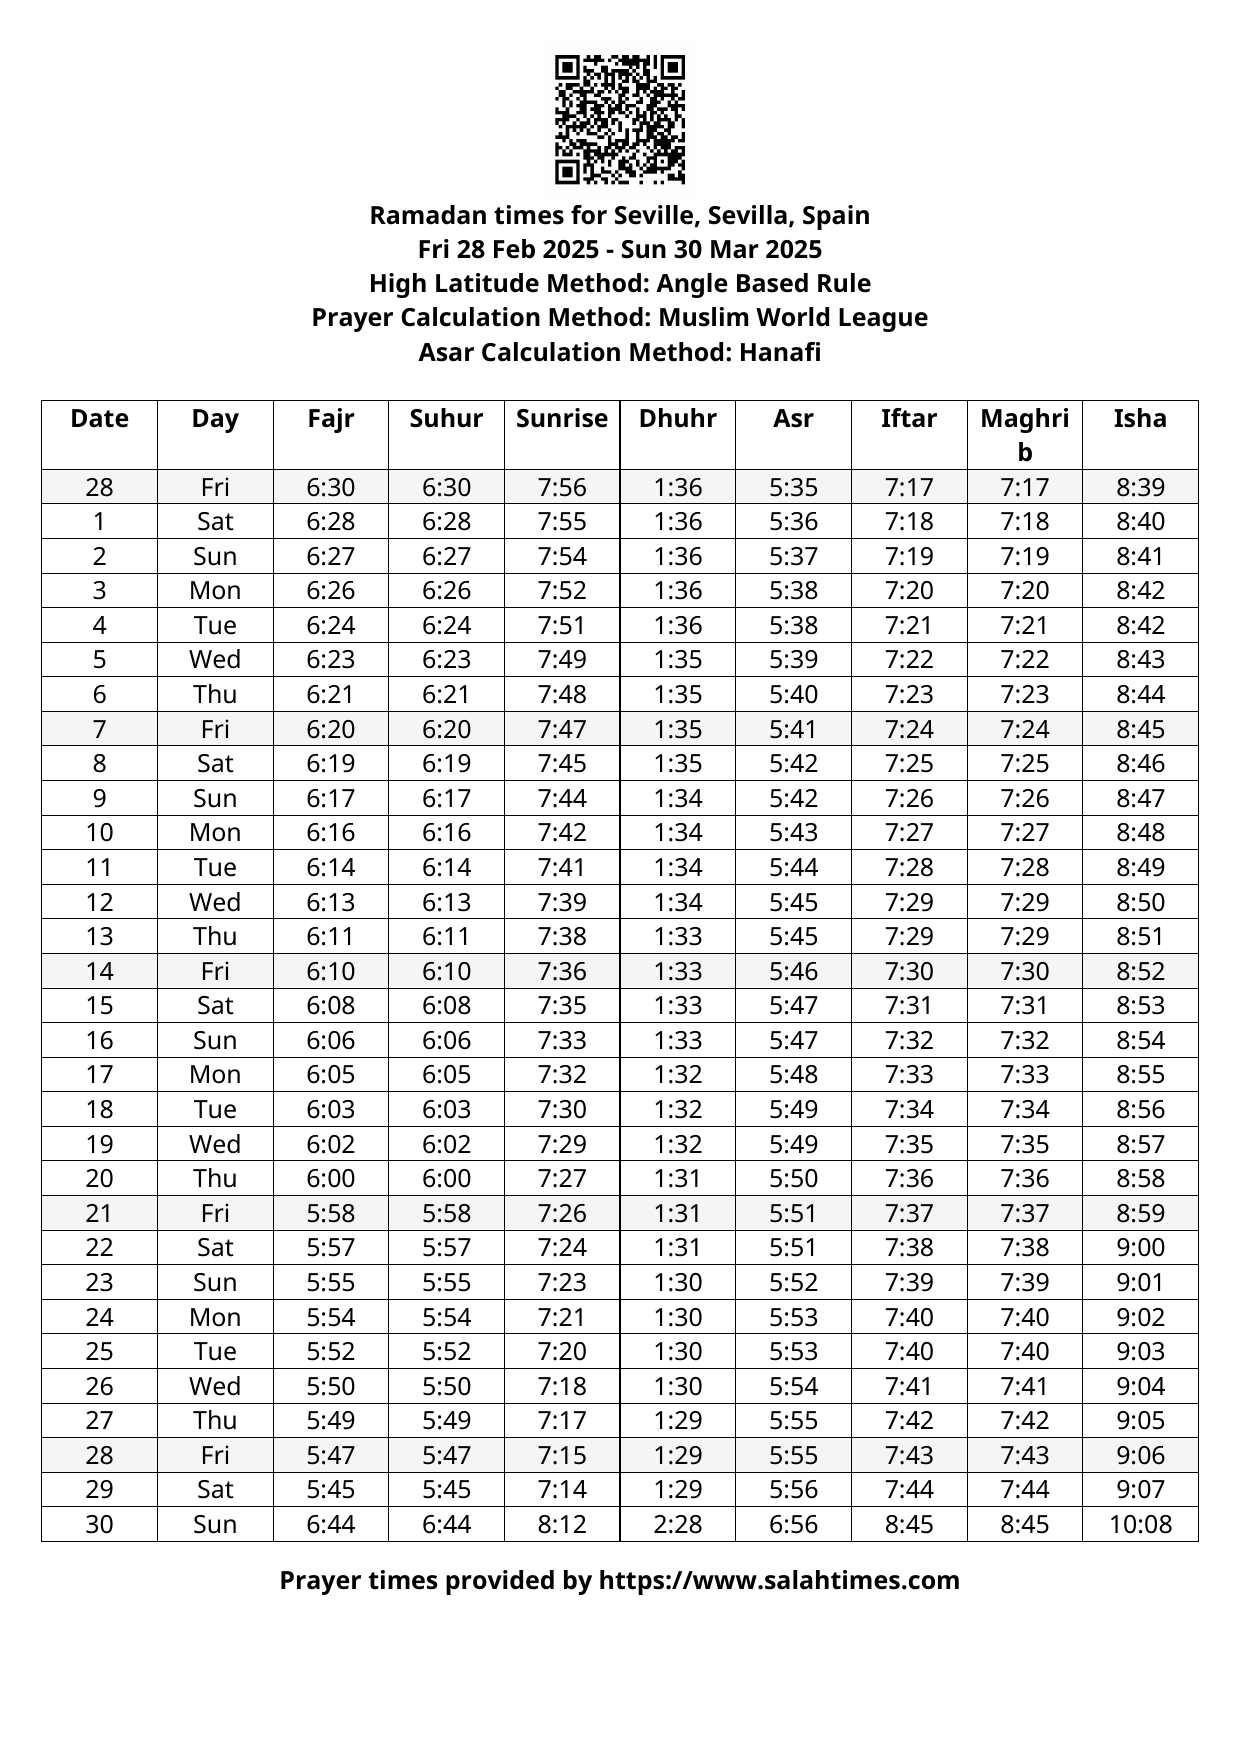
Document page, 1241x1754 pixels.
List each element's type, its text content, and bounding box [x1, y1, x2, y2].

table_cell 8:58 [1083, 1161, 1198, 1195]
table_header Sunrise [505, 401, 619, 469]
table_cell 10:08 [1083, 1507, 1198, 1541]
table_cell 9:07 [1083, 1473, 1198, 1506]
table_cell 8:42 [1083, 574, 1198, 607]
table_cell 7:56 [505, 470, 619, 503]
table_cell 7:27 [852, 816, 967, 849]
table_cell 8:55 [1083, 1058, 1198, 1091]
table_cell 8:44 [1083, 677, 1198, 711]
table_cell 7:54 [505, 539, 619, 572]
table_cell 6:28 [274, 504, 388, 538]
text Fri 28 Feb 2025 - Sun 30 Mar 2025 [42, 232, 1198, 266]
table_cell 8:41 [1083, 539, 1198, 572]
table_cell 9:01 [1083, 1265, 1198, 1299]
text Prayer times provided by https://www.salahtimes.com [42, 1563, 1198, 1597]
table_cell 7:42 [505, 816, 619, 849]
table_cell Wed [158, 885, 273, 918]
table_cell 9:03 [1083, 1334, 1198, 1368]
table_cell Thu [158, 1404, 273, 1437]
table_cell 26 [42, 1369, 157, 1402]
table_cell 6:30 [274, 470, 388, 503]
table_cell 7 [42, 712, 157, 745]
table_cell 6:05 [389, 1058, 504, 1091]
table_cell 7:19 [968, 539, 1082, 572]
table_cell 24 [42, 1300, 157, 1333]
table_cell 23 [42, 1265, 157, 1299]
table_header Date [42, 401, 157, 469]
table_cell 1:33 [621, 1023, 735, 1057]
table_cell 7:26 [968, 781, 1082, 814]
table_cell 1:36 [621, 470, 735, 503]
table_cell 7:17 [505, 1404, 619, 1437]
table_cell 8:56 [1083, 1092, 1198, 1126]
text Asar Calculation Method: Hanafi [42, 334, 1198, 368]
table_cell 8:39 [1083, 470, 1198, 503]
table_cell 5:54 [736, 1369, 851, 1402]
table_cell 6:21 [389, 677, 504, 711]
table_cell 7:37 [852, 1196, 967, 1229]
table_cell 6:06 [389, 1023, 504, 1057]
table_cell 5:55 [274, 1265, 388, 1299]
table_cell 7:20 [852, 574, 967, 607]
table_cell 9:04 [1083, 1369, 1198, 1402]
table_cell 5:45 [274, 1473, 388, 1506]
table_cell 7:35 [852, 1127, 967, 1160]
table_cell 7:38 [505, 919, 619, 953]
table_cell 6:11 [274, 919, 388, 953]
table_cell Thu [158, 677, 273, 711]
table_cell 5:52 [274, 1334, 388, 1368]
table_cell 5:57 [274, 1231, 388, 1264]
table_cell 1:32 [621, 1127, 735, 1160]
table_cell 6:03 [389, 1092, 504, 1126]
table_cell 6:14 [274, 850, 388, 884]
table_cell 1:33 [621, 989, 735, 1022]
table_cell 5:54 [389, 1300, 504, 1333]
table_cell 7:27 [505, 1161, 619, 1195]
table_cell 8:47 [1083, 781, 1198, 814]
table_cell 5:36 [736, 504, 851, 538]
table_cell 7:39 [505, 885, 619, 918]
table_cell 7:44 [968, 1473, 1082, 1506]
table_cell 6:08 [274, 989, 388, 1022]
table_cell 7:27 [968, 816, 1082, 849]
table_cell 6:24 [274, 608, 388, 642]
table_cell 1:35 [621, 712, 735, 745]
table_cell 6:23 [389, 643, 504, 676]
text High Latitude Method: Angle Based Rule [42, 266, 1198, 300]
table_cell Sat [158, 989, 273, 1022]
table_header Isha [1083, 401, 1198, 469]
table_cell 7:34 [968, 1092, 1082, 1126]
table_cell 7:30 [968, 954, 1082, 987]
table_cell 7:34 [852, 1092, 967, 1126]
table_cell 7:52 [505, 574, 619, 607]
table_cell 6:16 [389, 816, 504, 849]
table_cell Fri [158, 1438, 273, 1472]
table_cell 6:16 [274, 816, 388, 849]
table_cell Sun [158, 1265, 273, 1299]
table_cell 7:38 [852, 1231, 967, 1264]
table_cell 8:54 [1083, 1023, 1198, 1057]
table_cell 9:06 [1083, 1438, 1198, 1472]
table_cell 7:30 [505, 1092, 619, 1126]
table_cell 7:39 [968, 1265, 1082, 1299]
table_header Fajr [274, 401, 388, 469]
table_cell 1:34 [621, 885, 735, 918]
table_cell 1:30 [621, 1265, 735, 1299]
table_cell 7:41 [968, 1369, 1082, 1402]
table_cell 7:43 [968, 1438, 1082, 1472]
table_cell 7:47 [505, 712, 619, 745]
table_cell 5:55 [736, 1438, 851, 1472]
table_cell Tue [158, 1092, 273, 1126]
table_cell 1:35 [621, 746, 735, 780]
table_cell 7:32 [505, 1058, 619, 1091]
table_cell 6:56 [736, 1507, 851, 1541]
picture [542, 41, 699, 198]
table_cell 8:12 [505, 1507, 619, 1541]
table_cell 5:47 [274, 1438, 388, 1472]
table_cell 5 [42, 643, 157, 676]
table_cell 1:29 [621, 1404, 735, 1437]
table_cell 7:20 [968, 574, 1082, 607]
table_cell 28 [42, 470, 157, 503]
table_cell 6:24 [389, 608, 504, 642]
table_cell 5:53 [736, 1334, 851, 1368]
table_cell 1:32 [621, 1092, 735, 1126]
table_cell 6:14 [389, 850, 504, 884]
table_cell 1:31 [621, 1161, 735, 1195]
table_cell 7:21 [505, 1300, 619, 1333]
table_cell 7:40 [968, 1334, 1082, 1368]
table_cell 1:34 [621, 781, 735, 814]
table_cell 7:17 [852, 470, 967, 503]
table_cell 5:49 [736, 1092, 851, 1126]
table_cell 5:51 [736, 1196, 851, 1229]
table_cell 7:35 [968, 1127, 1082, 1160]
table_cell Thu [158, 919, 273, 953]
table_cell 7:28 [852, 850, 967, 884]
table_cell 5:56 [736, 1473, 851, 1506]
table_cell Wed [158, 643, 273, 676]
table_cell 7:40 [968, 1300, 1082, 1333]
table_cell 8:49 [1083, 850, 1198, 884]
table_cell 6:05 [274, 1058, 388, 1091]
table_cell 30 [42, 1507, 157, 1541]
table_cell Wed [158, 1127, 273, 1160]
table_cell 8:45 [1083, 712, 1198, 745]
table_cell 6:02 [389, 1127, 504, 1160]
table_cell 9:00 [1083, 1231, 1198, 1264]
table_cell 6:06 [274, 1023, 388, 1057]
table_cell 5:41 [736, 712, 851, 745]
table_cell 8:42 [1083, 608, 1198, 642]
table_cell Mon [158, 574, 273, 607]
table_cell 7:24 [505, 1231, 619, 1264]
table_cell 6:17 [274, 781, 388, 814]
table_cell 7:22 [968, 643, 1082, 676]
table_cell Sat [158, 1231, 273, 1264]
table_cell 1:36 [621, 504, 735, 538]
table_cell 5:50 [389, 1369, 504, 1402]
table_cell 7:33 [852, 1058, 967, 1091]
table_cell 7:29 [505, 1127, 619, 1160]
table_cell 6:19 [274, 746, 388, 780]
table_cell 1:34 [621, 816, 735, 849]
table_cell 6:08 [389, 989, 504, 1022]
table_cell 8:50 [1083, 885, 1198, 918]
table_cell 7:36 [968, 1161, 1082, 1195]
table_cell 1:33 [621, 954, 735, 987]
table_cell 6:00 [274, 1161, 388, 1195]
table_cell 7:14 [505, 1473, 619, 1506]
table_cell 1:35 [621, 677, 735, 711]
table_cell 8:51 [1083, 919, 1198, 953]
table_cell 6:27 [274, 539, 388, 572]
table_cell 1:33 [621, 919, 735, 953]
table_cell Sat [158, 1473, 273, 1506]
table_cell 3 [42, 574, 157, 607]
table_cell 1:32 [621, 1058, 735, 1091]
table_cell 7:18 [968, 504, 1082, 538]
table_cell 5:51 [736, 1231, 851, 1264]
table_cell 6:44 [389, 1507, 504, 1541]
table_cell 6:02 [274, 1127, 388, 1160]
table_cell 7:43 [852, 1438, 967, 1472]
table_cell 6:10 [274, 954, 388, 987]
table_cell 8:59 [1083, 1196, 1198, 1229]
table_cell 5:49 [736, 1127, 851, 1160]
table_cell 7:29 [852, 885, 967, 918]
table_cell 17 [42, 1058, 157, 1091]
table_cell 5:58 [389, 1196, 504, 1229]
table_cell 7:30 [852, 954, 967, 987]
table_cell 7:40 [852, 1334, 967, 1368]
table_cell 7:45 [505, 746, 619, 780]
table_cell 1:36 [621, 608, 735, 642]
table_cell 7:15 [505, 1438, 619, 1472]
table_cell 7:22 [852, 643, 967, 676]
table_cell 5:38 [736, 608, 851, 642]
table_cell 6:10 [389, 954, 504, 987]
table_cell 27 [42, 1404, 157, 1437]
table_cell 7:36 [852, 1161, 967, 1195]
table_cell 7:21 [968, 608, 1082, 642]
table_cell 1:29 [621, 1438, 735, 1472]
table_cell Thu [158, 1161, 273, 1195]
table_cell 7:37 [968, 1196, 1082, 1229]
table_cell Tue [158, 608, 273, 642]
table_cell 6:13 [389, 885, 504, 918]
table_cell 6 [42, 677, 157, 711]
table_cell 6:03 [274, 1092, 388, 1126]
table_cell 7:51 [505, 608, 619, 642]
table_cell 5:42 [736, 781, 851, 814]
table_cell Fri [158, 712, 273, 745]
table_cell 12 [42, 885, 157, 918]
table_cell 7:20 [505, 1334, 619, 1368]
table_cell 6:20 [274, 712, 388, 745]
table_cell 8:45 [968, 1507, 1082, 1541]
table_cell 7:23 [852, 677, 967, 711]
table_cell 11 [42, 850, 157, 884]
table_cell 7:41 [852, 1369, 967, 1402]
table_cell 7:33 [505, 1023, 619, 1057]
table_cell 5:43 [736, 816, 851, 849]
table_cell 1:30 [621, 1334, 735, 1368]
table_cell 9 [42, 781, 157, 814]
table_cell 5:50 [736, 1161, 851, 1195]
table_cell 19 [42, 1127, 157, 1160]
table_cell Tue [158, 1334, 273, 1368]
table_cell 5:45 [736, 885, 851, 918]
table_cell 7:28 [968, 850, 1082, 884]
table_cell 5:50 [274, 1369, 388, 1402]
table_cell 8:46 [1083, 746, 1198, 780]
table_cell 13 [42, 919, 157, 953]
table_cell 5:35 [736, 470, 851, 503]
table_cell 8:53 [1083, 989, 1198, 1022]
table_cell Fri [158, 470, 273, 503]
table_cell Sun [158, 1507, 273, 1541]
table_cell 7:18 [505, 1369, 619, 1402]
table_cell 16 [42, 1023, 157, 1057]
table_cell 7:17 [968, 470, 1082, 503]
table_cell 1:30 [621, 1369, 735, 1402]
table_cell 7:32 [852, 1023, 967, 1057]
table_cell 6:30 [389, 470, 504, 503]
table_cell 8:43 [1083, 643, 1198, 676]
table_cell 7:23 [505, 1265, 619, 1299]
table_cell 20 [42, 1161, 157, 1195]
table_cell 5:54 [274, 1300, 388, 1333]
table_cell 7:38 [968, 1231, 1082, 1264]
table_cell 5:40 [736, 677, 851, 711]
table_cell 8:52 [1083, 954, 1198, 987]
table_cell 4 [42, 608, 157, 642]
table_cell Sun [158, 781, 273, 814]
table_cell 5:57 [389, 1231, 504, 1264]
table_cell 5:45 [389, 1473, 504, 1506]
table_cell 25 [42, 1334, 157, 1368]
table_cell 7:48 [505, 677, 619, 711]
table_cell 5:55 [736, 1404, 851, 1437]
table_cell 5:44 [736, 850, 851, 884]
table_cell 7:49 [505, 643, 619, 676]
table_cell 7:25 [852, 746, 967, 780]
table_cell 1 [42, 504, 157, 538]
table_cell 8:48 [1083, 816, 1198, 849]
table_cell 5:38 [736, 574, 851, 607]
table_cell 10 [42, 816, 157, 849]
table_cell 5:49 [389, 1404, 504, 1437]
table_cell Sun [158, 539, 273, 572]
table_cell 7:55 [505, 504, 619, 538]
table_cell 5:47 [389, 1438, 504, 1472]
table_cell 18 [42, 1092, 157, 1126]
table_cell Fri [158, 954, 273, 987]
table_cell 7:33 [968, 1058, 1082, 1091]
table_cell 7:26 [505, 1196, 619, 1229]
table_cell 6:28 [389, 504, 504, 538]
table_cell 5:48 [736, 1058, 851, 1091]
table_cell 9:05 [1083, 1404, 1198, 1437]
table_cell 5:53 [736, 1300, 851, 1333]
table_header Suhur [389, 401, 504, 469]
table_cell 7:36 [505, 954, 619, 987]
table_cell Sun [158, 1023, 273, 1057]
text Prayer Calculation Method: Muslim World League [42, 300, 1198, 334]
table_cell 1:30 [621, 1300, 735, 1333]
table_cell 7:24 [852, 712, 967, 745]
table_cell 2 [42, 539, 157, 572]
table_cell Mon [158, 816, 273, 849]
table_cell 5:45 [736, 919, 851, 953]
table_cell 7:25 [968, 746, 1082, 780]
table_cell Fri [158, 1196, 273, 1229]
table_cell 7:32 [968, 1023, 1082, 1057]
table_cell 1:31 [621, 1196, 735, 1229]
table_cell 6:13 [274, 885, 388, 918]
table_cell 7:29 [968, 919, 1082, 953]
table_cell 1:34 [621, 850, 735, 884]
table_cell 6:17 [389, 781, 504, 814]
table_cell 6:44 [274, 1507, 388, 1541]
table_cell 1:29 [621, 1473, 735, 1506]
table_cell 7:24 [968, 712, 1082, 745]
table_cell 8:45 [852, 1507, 967, 1541]
table_header Day [158, 401, 273, 469]
table_cell 8:40 [1083, 504, 1198, 538]
table_cell 7:31 [968, 989, 1082, 1022]
table_cell 7:39 [852, 1265, 967, 1299]
table_cell 5:39 [736, 643, 851, 676]
table_cell 7:21 [852, 608, 967, 642]
text Ramadan times for Seville, Sevilla, Spain [42, 198, 1198, 232]
table_cell 6:19 [389, 746, 504, 780]
table_cell 5:46 [736, 954, 851, 987]
table_cell 7:35 [505, 989, 619, 1022]
table_cell 7:42 [852, 1404, 967, 1437]
table_cell 7:44 [852, 1473, 967, 1506]
table_cell 1:36 [621, 539, 735, 572]
table_cell 6:27 [389, 539, 504, 572]
table_cell 5:55 [389, 1265, 504, 1299]
table_cell 5:47 [736, 989, 851, 1022]
table_cell 7:29 [852, 919, 967, 953]
table_cell 6:26 [389, 574, 504, 607]
table_cell 15 [42, 989, 157, 1022]
table_cell 7:40 [852, 1300, 967, 1333]
table_cell 5:52 [736, 1265, 851, 1299]
table_cell 1:31 [621, 1231, 735, 1264]
table_cell Mon [158, 1300, 273, 1333]
table_cell 6:11 [389, 919, 504, 953]
table_cell Wed [158, 1369, 273, 1402]
table_cell 8 [42, 746, 157, 780]
table_cell 7:26 [852, 781, 967, 814]
table_cell Sat [158, 746, 273, 780]
table_header Asr [736, 401, 851, 469]
table_cell 6:23 [274, 643, 388, 676]
table_cell 7:41 [505, 850, 619, 884]
table_cell Tue [158, 850, 273, 884]
table_header Maghrib [968, 401, 1082, 469]
table_cell 28 [42, 1438, 157, 1472]
table_cell 7:23 [968, 677, 1082, 711]
table_cell 5:42 [736, 746, 851, 780]
table_cell 5:52 [389, 1334, 504, 1368]
table_cell 7:19 [852, 539, 967, 572]
table_cell Sat [158, 504, 273, 538]
table_header Dhuhr [621, 401, 735, 469]
table_cell 7:31 [852, 989, 967, 1022]
table_cell Mon [158, 1058, 273, 1091]
table_cell 6:00 [389, 1161, 504, 1195]
table_cell 6:21 [274, 677, 388, 711]
table_cell 14 [42, 954, 157, 987]
table_cell 6:26 [274, 574, 388, 607]
table_cell 1:36 [621, 574, 735, 607]
table_cell 5:37 [736, 539, 851, 572]
table_cell 7:44 [505, 781, 619, 814]
table_cell 29 [42, 1473, 157, 1506]
table_header Iftar [852, 401, 967, 469]
table_cell 5:58 [274, 1196, 388, 1229]
table_cell 5:49 [274, 1404, 388, 1437]
table_cell 6:20 [389, 712, 504, 745]
table_cell 7:18 [852, 504, 967, 538]
table_cell 5:47 [736, 1023, 851, 1057]
table_cell 8:57 [1083, 1127, 1198, 1160]
table_cell 22 [42, 1231, 157, 1264]
table_cell 21 [42, 1196, 157, 1229]
table_cell 7:29 [968, 885, 1082, 918]
table_cell 7:42 [968, 1404, 1082, 1437]
table_cell 2:28 [621, 1507, 735, 1541]
table_cell 9:02 [1083, 1300, 1198, 1333]
table_cell 1:35 [621, 643, 735, 676]
